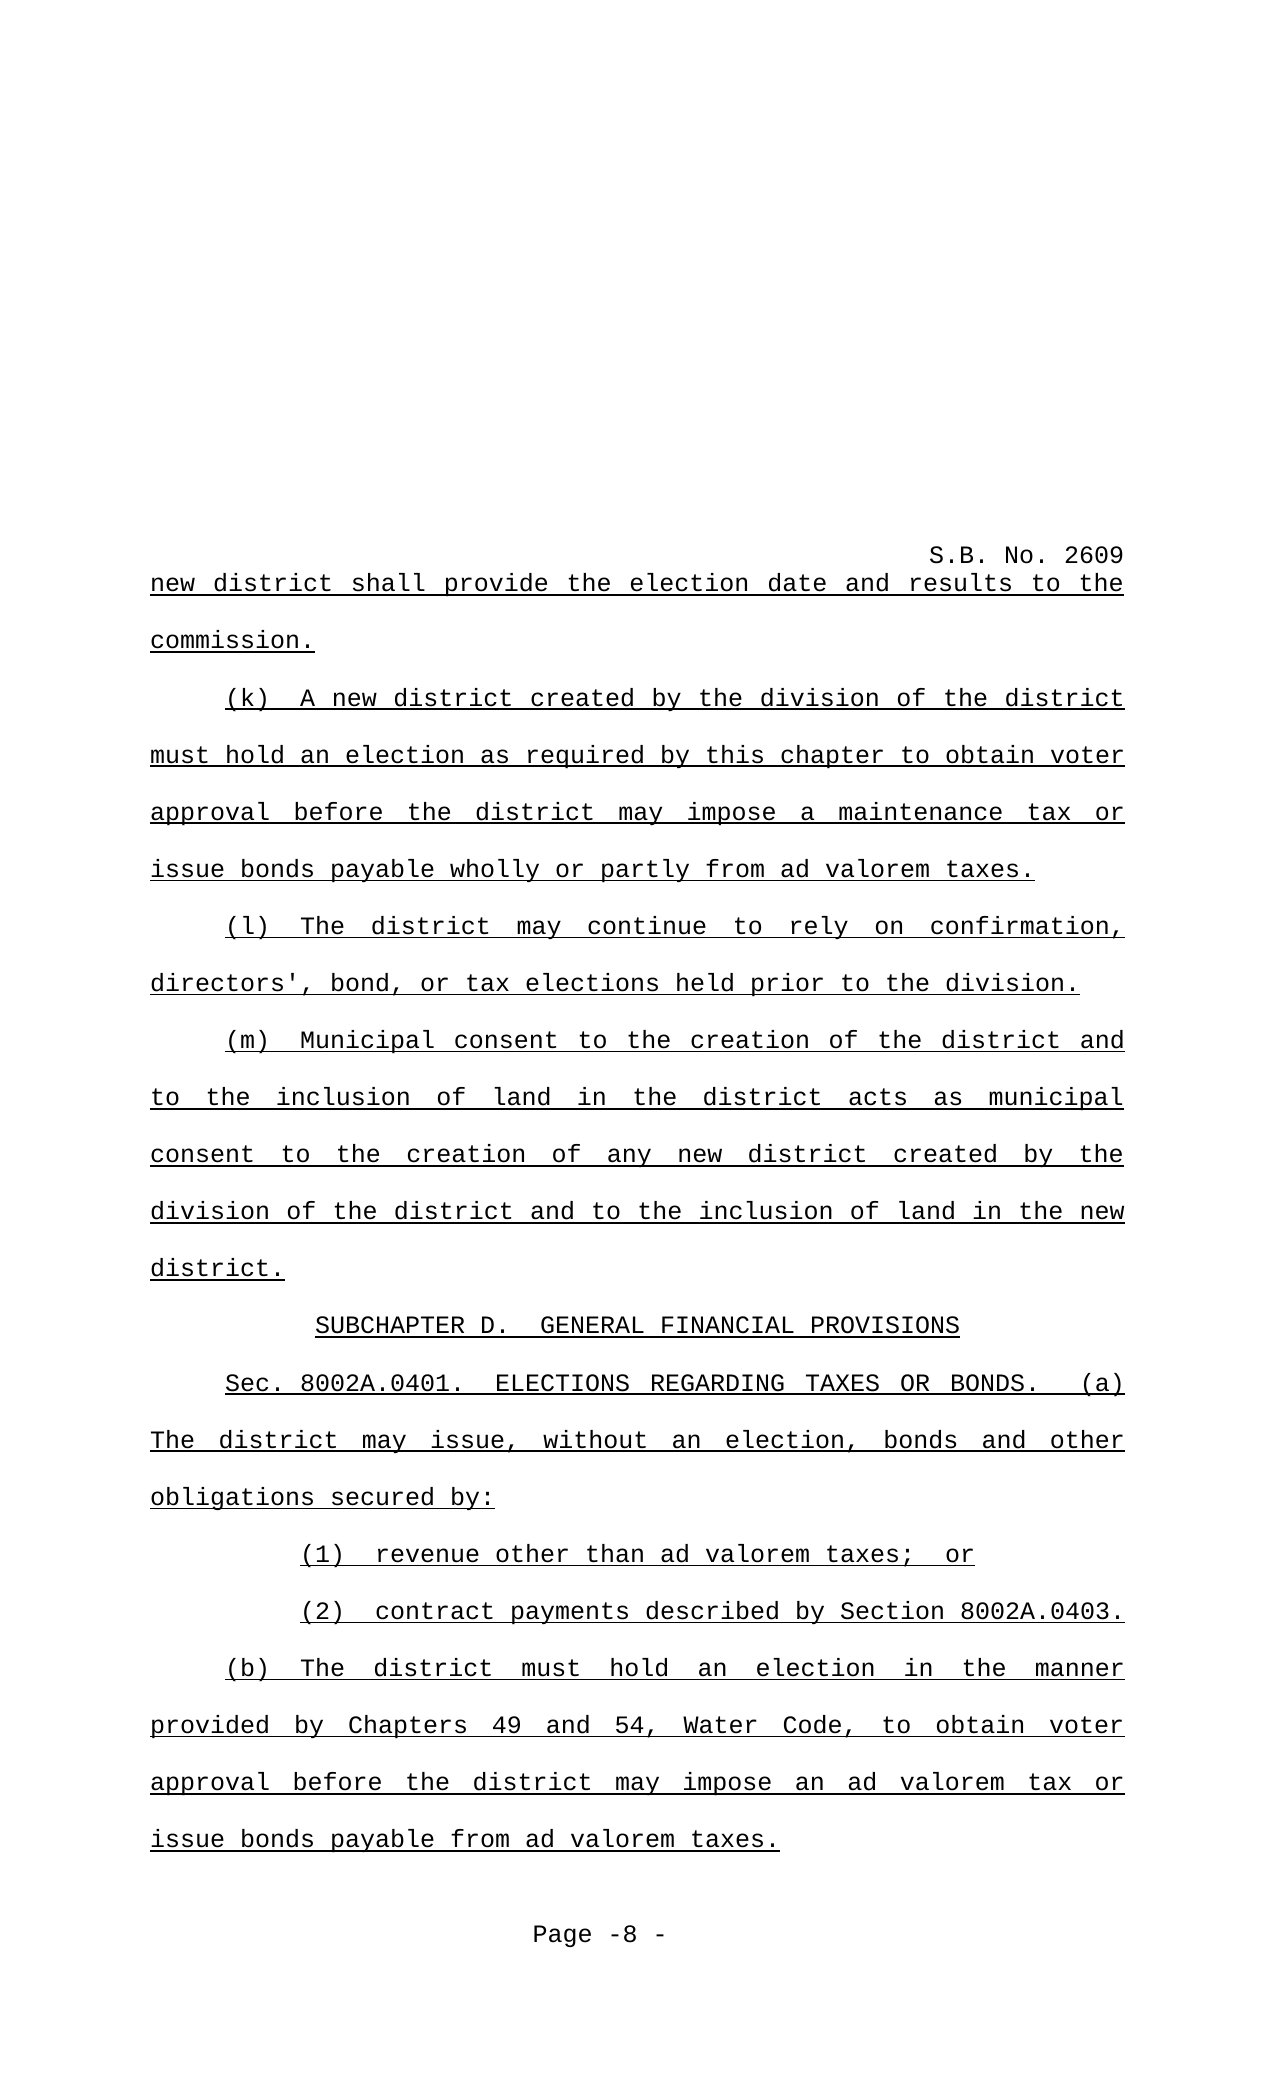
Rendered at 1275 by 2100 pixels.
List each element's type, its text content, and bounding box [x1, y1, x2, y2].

text (1) revenue other than ad valorem taxes; or [150, 1541, 1125, 1570]
text (2) contract payments described by Section 8002A.0403. [150, 1598, 1125, 1627]
text (l) The district may continue to rely on confirmation, directors', bond, or tax elections held prior to the division. [150, 913, 1125, 999]
text (b) The district must hold an election in the manner provided by Chapters 49 and 54, Water Code, to obtain voter approval before the district may impose an ad valorem tax or issue bonds payable from ad valorem taxes. [150, 1795, 1125, 1855]
text (m) Municipal consent to the creation of the district and to the inclusion of land in the district acts as municipal consent to the creation of any new district created by the division of the district and to the inclusion of land in the new district. [150, 1224, 1125, 1284]
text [150, 571, 1125, 656]
text (b) The district must hold an election in the manner provided by Chapters 49 and 54, Water Code, to obtain voter approval before the district may impose an ad valorem tax or issue bonds payable from ad valorem taxes. [150, 1737, 1125, 1793]
text SUBCHAPTER D. GENERAL FINANCIAL PROVISIONS [150, 1313, 1125, 1341]
text (k) A new district created by the division of the district must hold an election as required by this chapter to obtain voter approval before the district may impose a maintenance tax or issue bonds payable wholly or partly from ad valorem taxes. [150, 767, 1125, 822]
text Sec. 8002A.0401. ELECTIONS REGARDING TAXES OR BONDS. (a) The district may issue, without an election, bonds and other obligations secured by: [150, 1452, 1125, 1513]
text (m) Municipal consent to the creation of the district and to the inclusion of land in the district acts as municipal consent to the creation of any new district created by the division of the district and to the inclusion of land in the new district. [150, 1027, 1125, 1222]
text (k) A new district created by the division of the district must hold an election as required by this chapter to obtain voter approval before the district may impose a maintenance tax or issue bonds payable wholly or partly from ad valorem taxes. [150, 824, 1125, 885]
text Sec. 8002A.0401. ELECTIONS REGARDING TAXES OR BONDS. (a) The district may issue, without an election, bonds and other obligations secured by: [150, 1370, 1125, 1450]
text (k) A new district created by the division of the district must hold an election as required by this chapter to obtain voter approval before the district may impose a maintenance tax or issue bonds payable wholly or partly from ad valorem taxes. [150, 685, 1125, 765]
text (b) The district must hold an election in the manner provided by Chapters 49 and 54, Water Code, to obtain voter approval before the district may impose an ad valorem tax or issue bonds payable from ad valorem taxes. [150, 1655, 1125, 1736]
